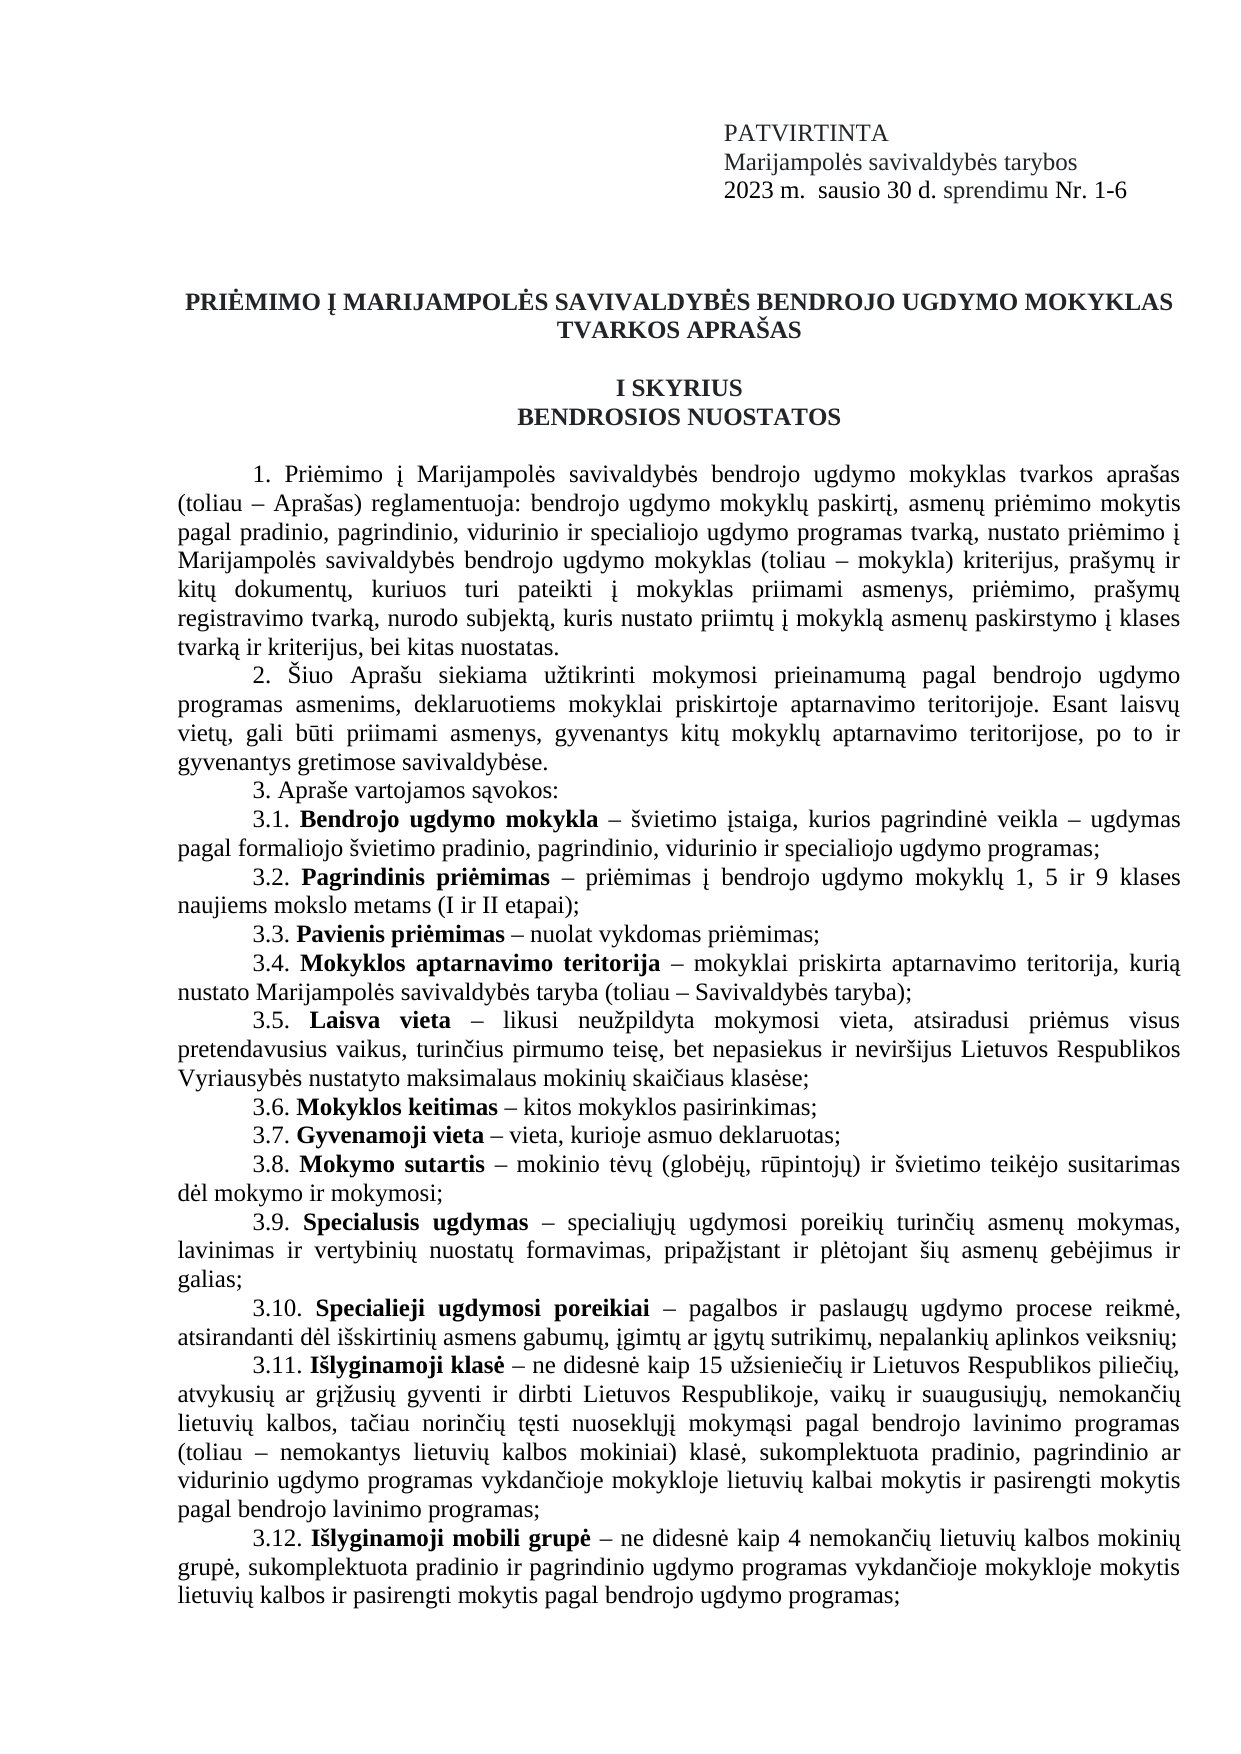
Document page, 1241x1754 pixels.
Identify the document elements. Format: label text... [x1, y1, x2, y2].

text 2. Šiuo Aprašu siekiama užtikrinti mokymosi prieinamumą pagal bendrojo ugdymo programas asmenims, deklaruotiems mokyklai priskirtoje aptarnavimo teritorijoje. Esant laisvų vietų, gali būti priimami asmenys, gyvenantys kitų mokyklų aptarnavimo teritorijose, po to ir gyvenantys gretimose savivaldybėse. [177, 661, 1181, 776]
text 3.5. Laisva vieta – likusi neužpildyta mokymosi vieta, atsiradusi priėmus visus pretendavusius vaikus, turinčius pirmumo teisę, bet nepasiekus ir neviršijus Lietuvos Respublikos Vyriausybės nustatyto maksimalaus mokinių skaičiaus klasėse; [177, 1006, 1181, 1092]
text 3.4. Mokyklos aptarnavimo teritorija – mokyklai priskirta aptarnavimo teritorija, kurią nustato Marijampolės savivaldybės taryba (toliau – Savivaldybės taryba); [177, 948, 1181, 1006]
text 3.10. Specialieji ugdymosi poreikiai – pagalbos ir paslaugų ugdymo procese reikmė, atsirandanti dėl išskirtinių asmens gabumų, įgimtų ar įgytų sutrikimų, nepalankių aplinkos veiksnių; [177, 1293, 1181, 1351]
text 3.9. Specialusis ugdymas – specialiųjų ugdymosi poreikių turinčių asmenų mokymas, lavinimas ir vertybinių nuostatų formavimas, pripažįstant ir plėtojant šių asmenų gebėjimus ir galias; [177, 1207, 1181, 1293]
text 3.8. Mokymo sutartis – mokinio tėvų (globėjų, rūpintojų) ir švietimo teikėjo susitarimas dėl mokymo ir mokymosi; [177, 1149, 1181, 1207]
text 3.12. Išlyginamoji mobili grupė – ne didesnė kaip 4 nemokančių lietuvių kalbos mokinių grupė, sukomplektuota pradinio ir pagrindinio ugdymo programas vykdančioje mokykloje mokytis lietuvių kalbos ir pasirengti mokytis pagal bendrojo ugdymo programas; [177, 1523, 1181, 1609]
text 2023 m. sausio 30 d. sprendimu Nr. 1-6 [723, 176, 1181, 204]
text Marijampolės savivaldybės tarybos [723, 147, 1181, 176]
text 1. Priėmimo į Marijampolės savivaldybės bendrojo ugdymo mokyklas tvarkos aprašas (toliau – Aprašas) reglamentuoja: bendrojo ugdymo mokyklų paskirtį, asmenų priėmimo mokytis pagal pradinio, pagrindinio, vidurinio ir specialiojo ugdymo programas tvarką, nustato priėmimo į Marijampolės savivaldybės bendrojo ugdymo mokyklas (toliau – mokykla) kriterijus, prašymų ir kitų dokumentų, kuriuos turi pateikti į mokyklas priimami asmenys, priėmimo, prašymų registravimo tvarką, nurodo subjektą, kuris nustato priimtų į mokyklą asmenų paskirstymo į klases tvarką ir kriterijus, bei kitas nuostatas. [177, 459, 1181, 661]
text 3.7. Gyvenamoji vieta – vieta, kurioje asmuo deklaruotas; [177, 1121, 1181, 1149]
text PRIĖMIMO Į MARIJAMPOLĖS SAVIVALDYBĖS BENDROJO UGDYMO MOKYKLAS TVARKOS APRAŠAS [177, 287, 1181, 344]
text BENDROSIOS NUOSTATOS [177, 402, 1181, 431]
text 3.3. Pavienis priėmimas – nuolat vykdomas priėmimas; [177, 919, 1181, 948]
text I SKYRIUS [177, 373, 1181, 402]
text 3.11. Išlyginamoji klasė – ne didesnė kaip 15 užsieniečių ir Lietuvos Respublikos piliečių, atvykusių ar grįžusių gyventi ir dirbti Lietuvos Respublikoje, vaikų ir suaugusiųjų, nemokančių lietuvių kalbos, tačiau norinčių tęsti nuoseklųjį mokymąsi pagal bendrojo lavinimo programas (toliau – nemokantys lietuvių kalbos mokiniai) klasė, sukomplektuota pradinio, pagrindinio ar vidurinio ugdymo programas vykdančioje mokykloje lietuvių kalbai mokytis ir pasirengti mokytis pagal bendrojo lavinimo programas; [177, 1351, 1181, 1523]
text 3.6. Mokyklos keitimas – kitos mokyklos pasirinkimas; [177, 1092, 1181, 1121]
text 3.1. Bendrojo ugdymo mokykla – švietimo įstaiga, kurios pagrindinė veikla – ugdymas pagal formaliojo švietimo pradinio, pagrindinio, vidurinio ir specialiojo ugdymo programas; [177, 804, 1181, 862]
text 3. Apraše vartojamos sąvokos: [177, 776, 1181, 804]
text 3.2. Pagrindinis priėmimas – priėmimas į bendrojo ugdymo mokyklų 1, 5 ir 9 klases naujiems mokslo metams (I ir II etapai); [177, 862, 1181, 919]
text PATVIRTINTA [723, 118, 1181, 147]
